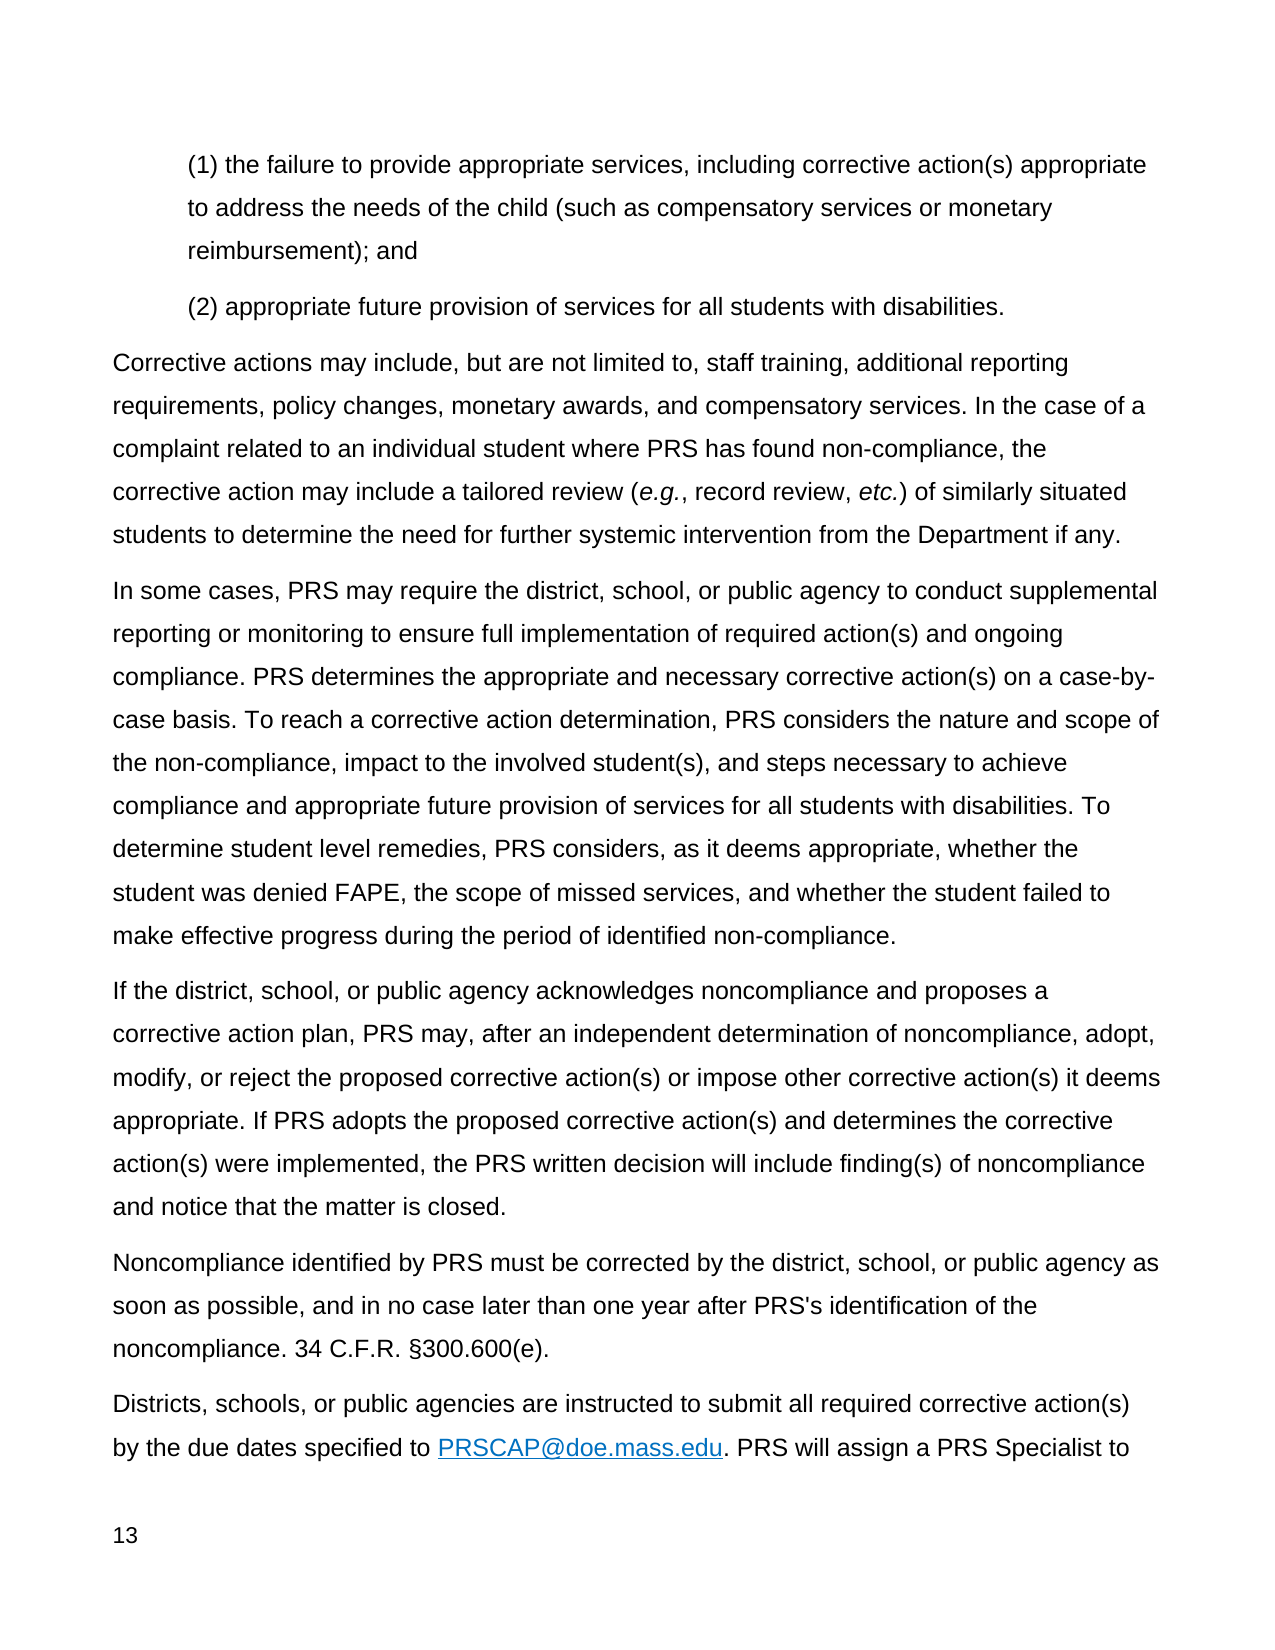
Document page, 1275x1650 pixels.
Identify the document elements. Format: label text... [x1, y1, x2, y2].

text If the district, school, or public agency acknowledges noncompliance and proposes a corrective action plan, PRS may, after an independent determination of noncompliance, adopt, modify, or reject the proposed corrective action(s) or impose other corrective action(s) it deems appropriate. If PRS adopts the proposed corrective action(s) and determines the corrective action(s) were implemented, the PRS written decision will include finding(s) of noncompliance and notice that the matter is closed. [112, 976, 1162, 1221]
text In some cases, PRS may require the district, school, or public agency to conduct supplemental reporting or monitoring to ensure full implementation of required action(s) and ongoing compliance. PRS determines the appropriate and necessary corrective action(s) on a case-by-case basis. To reach a corrective action determination, PRS considers the nature and scope of the non-compliance, impact to the involved student(s), and steps necessary to achieve compliance and appropriate future provision of services for all students with disabilities. To determine student level remedies, PRS considers, as it deems appropriate, whether the student was denied FAPE, the scope of missed services, and whether the student failed to make effective progress during the period of identified non-compliance. [112, 576, 1162, 949]
text Noncompliance identified by PRS must be corrected by the district, school, or public agency as soon as possible, and in no case later than one year after PRS's identification of the noncompliance. 34 C.F.R. §300.600(e). [112, 1247, 1162, 1362]
text Corrective actions may include, but are not limited to, staff training, additional reporting requirements, policy changes, monetary awards, and compensatory services. In the case of a complaint related to an individual student where PRS has found non-compliance, the corrective action may include a tailored review (e.g., record review, etc.) of similarly situated students to determine the need for further systemic intervention from the Department if any. [112, 347, 1162, 549]
text (1) the failure to provide appropriate services, including corrective action(s) appropriate to address the needs of the child (such as compensatory services or monetary reimbursement); and [187, 150, 1162, 265]
text (2) appropriate future provision of services for all students with disabilities. [187, 292, 1162, 321]
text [112, 1389, 1162, 1461]
